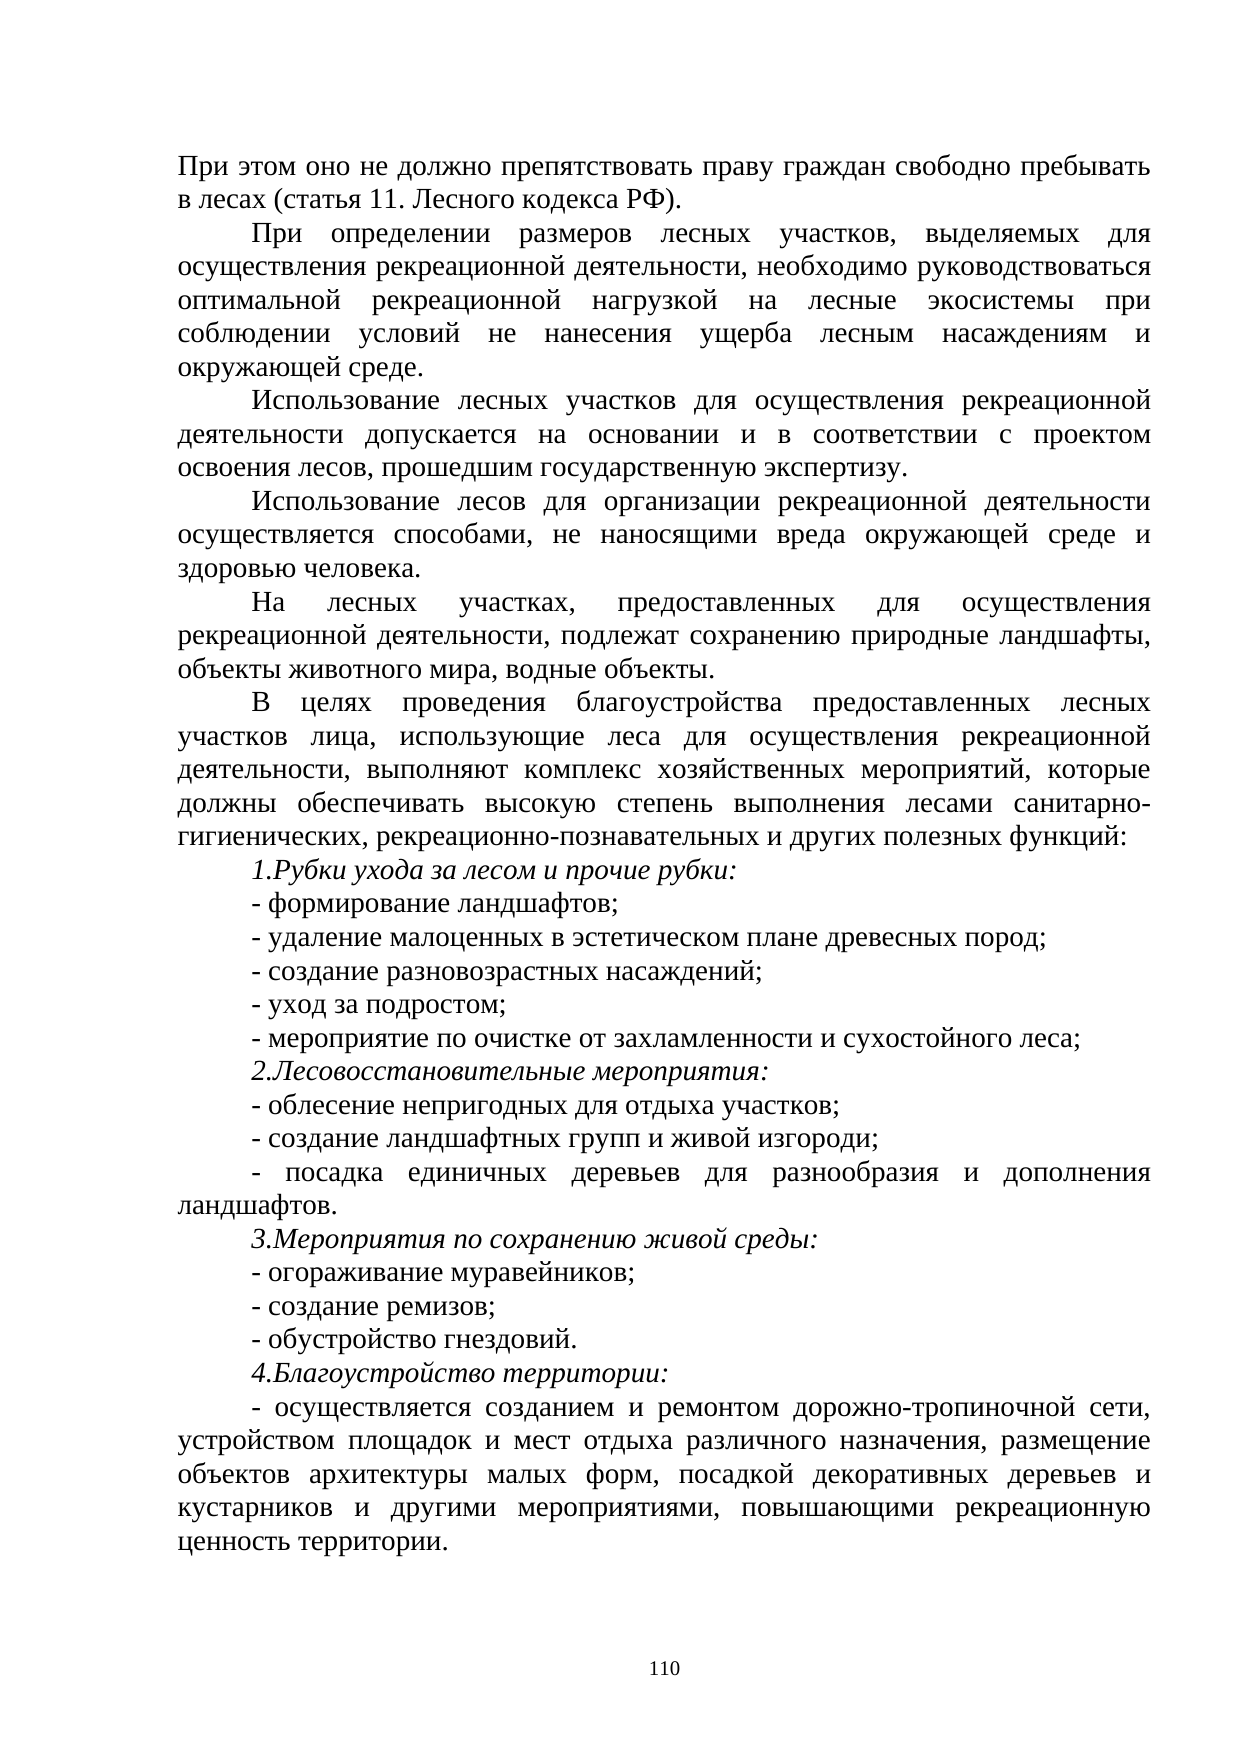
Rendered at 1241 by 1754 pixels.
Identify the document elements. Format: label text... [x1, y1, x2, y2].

text На лесных участках, предоставленных для осуществления рекреационной деятельности, подлежат сохранению природные ландшафты, объекты животного мира, водные объекты. [177, 584, 1152, 684]
text - мероприятие по очистке от захламленности и сухостойного леса; [177, 1020, 1152, 1053]
text - формирование ландшафтов; [177, 886, 1152, 919]
text При определении размеров лесных участков, выделяемых для осуществления рекреационной деятельности, необходимо руководствоваться оптимальной рекреационной нагрузкой на лесные экосистемы при соблюдении условий не нанесения ущерба лесным насаждениям и окружающей среде. [177, 215, 1152, 382]
text - осуществляется созданием и ремонтом дорожно-тропиночной сети, устройством площадок и мест отдыха различного назначения, размещение объектов архитектуры малых форм, посадкой декоративных деревьев и кустарников и другими мероприятиями, повышающими рекреационную ценность территории. [177, 1389, 1152, 1556]
text - создание разновозрастных насаждений; [177, 953, 1152, 986]
text - посадка единичных деревьев для разнообразия и дополнения ландшафтов. [177, 1154, 1152, 1221]
text 2.Лесовосстановительные мероприятия: [177, 1053, 1152, 1087]
text - удаление малоценных в эстетическом плане древесных пород; [177, 919, 1152, 953]
text - огораживание муравейников; [177, 1254, 1152, 1288]
text 3.Мероприятия по сохранению живой среды: [177, 1221, 1152, 1254]
text Использование лесов для организации рекреационной деятельности осуществляется способами, не наносящими вреда окружающей среде и здоровью человека. [177, 483, 1152, 584]
text В целях проведения благоустройства предоставленных лесных участков лица, использующие леса для осуществления рекреационной деятельности, выполняют комплекс хозяйственных мероприятий, которые должны обеспечивать высокую степень выполнения лесами санитарно-гигиенических, рекреационно-познавательных и других полезных функций: [177, 684, 1152, 852]
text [177, 148, 1152, 215]
text - обустройство гнездовий. [177, 1322, 1152, 1355]
text - создание ландшафтных групп и живой изгороди; [177, 1120, 1152, 1154]
text - создание ремизов; [177, 1288, 1152, 1322]
text - уход за подростом; [177, 986, 1152, 1020]
text Использование лесных участков для осуществления рекреационной деятельности допускается на основании и в соответствии с проектом освоения лесов, прошедшим государственную экспертизу. [177, 382, 1152, 483]
text - облесение непригодных для отдыха участков; [177, 1087, 1152, 1120]
text 1.Рубки ухода за лесом и прочие рубки: [177, 852, 1152, 886]
text 4.Благоустройство территории: [177, 1355, 1152, 1389]
